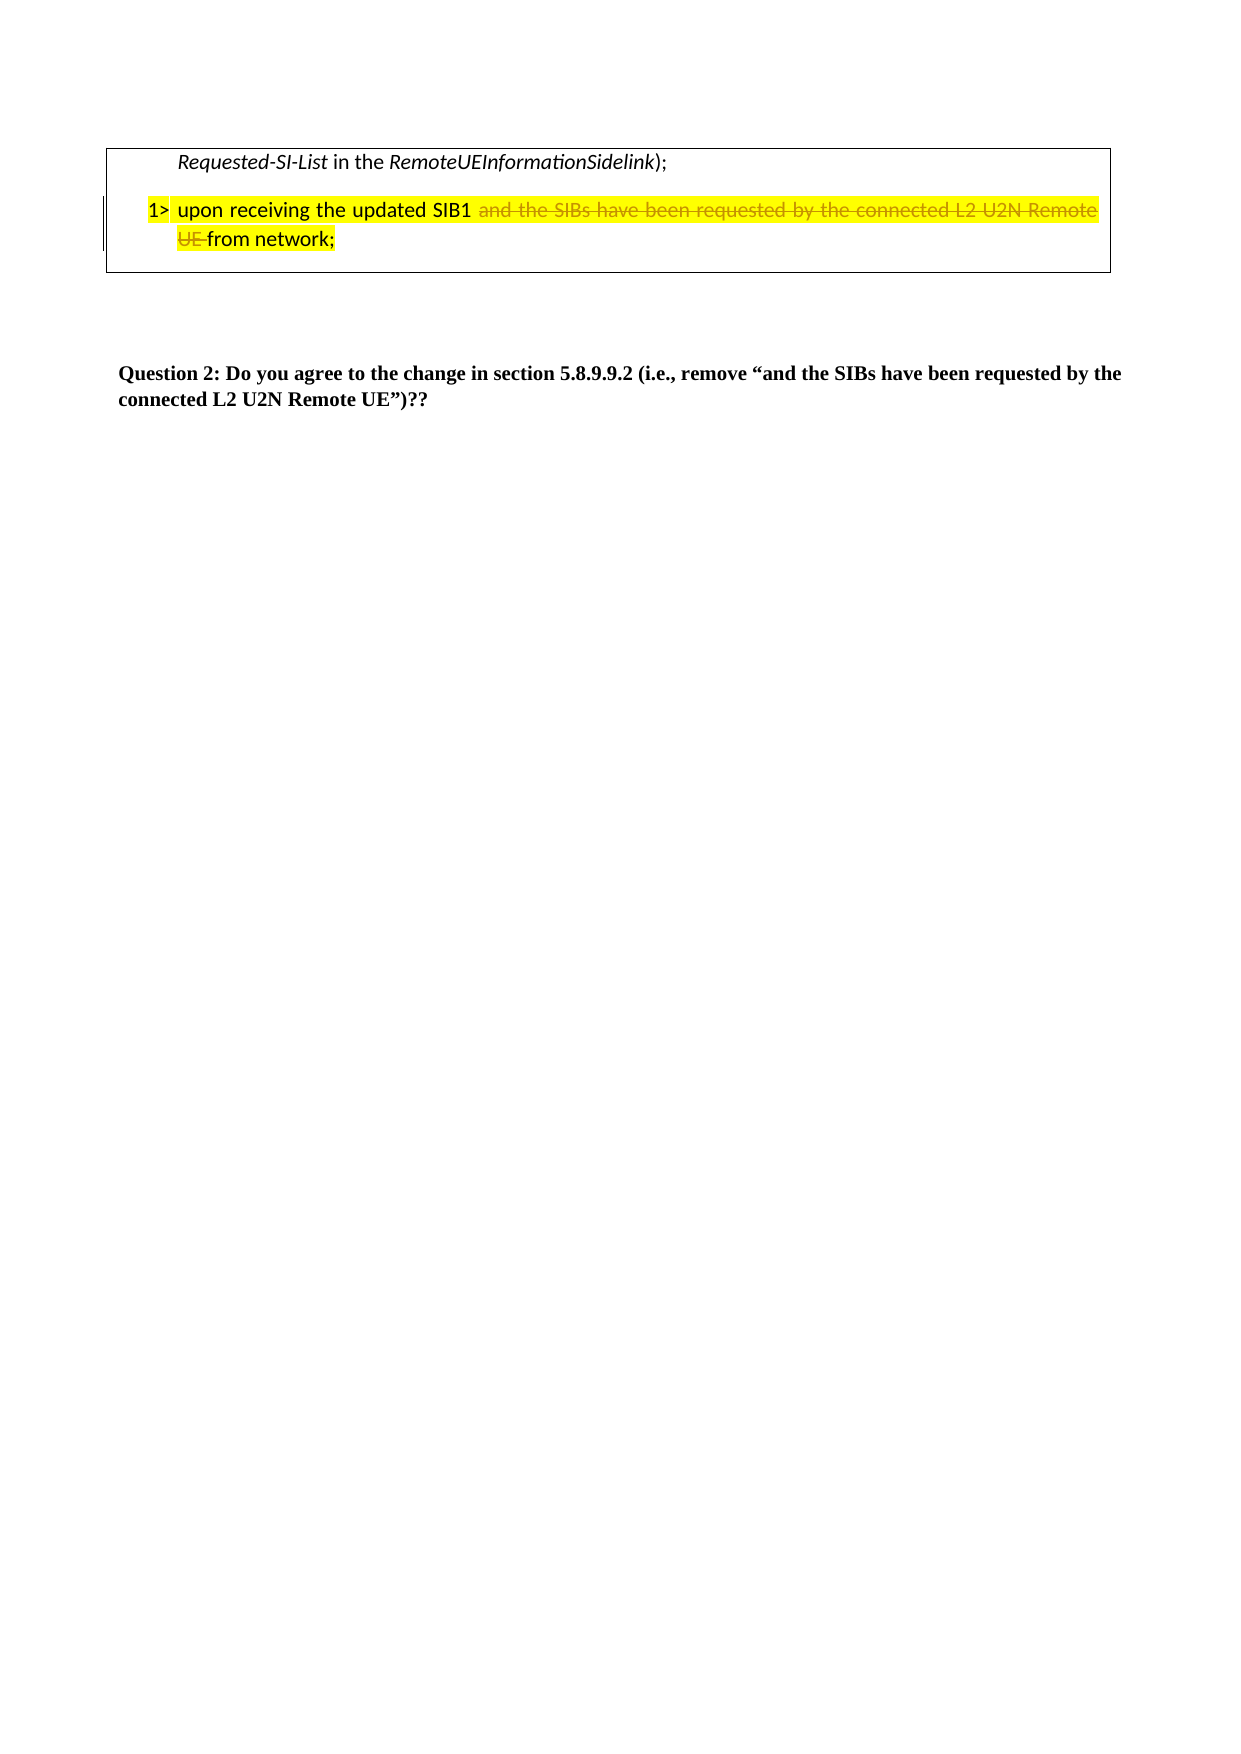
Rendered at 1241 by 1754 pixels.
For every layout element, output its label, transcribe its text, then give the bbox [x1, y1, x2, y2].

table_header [107, 149, 1110, 272]
text Question 2: Do you agree to the change in section 5.8.9.9.2 (i.e., remove “and the SIBs have been requested by the connected L2 U2N Remote UE”)?? [118, 361, 1122, 411]
